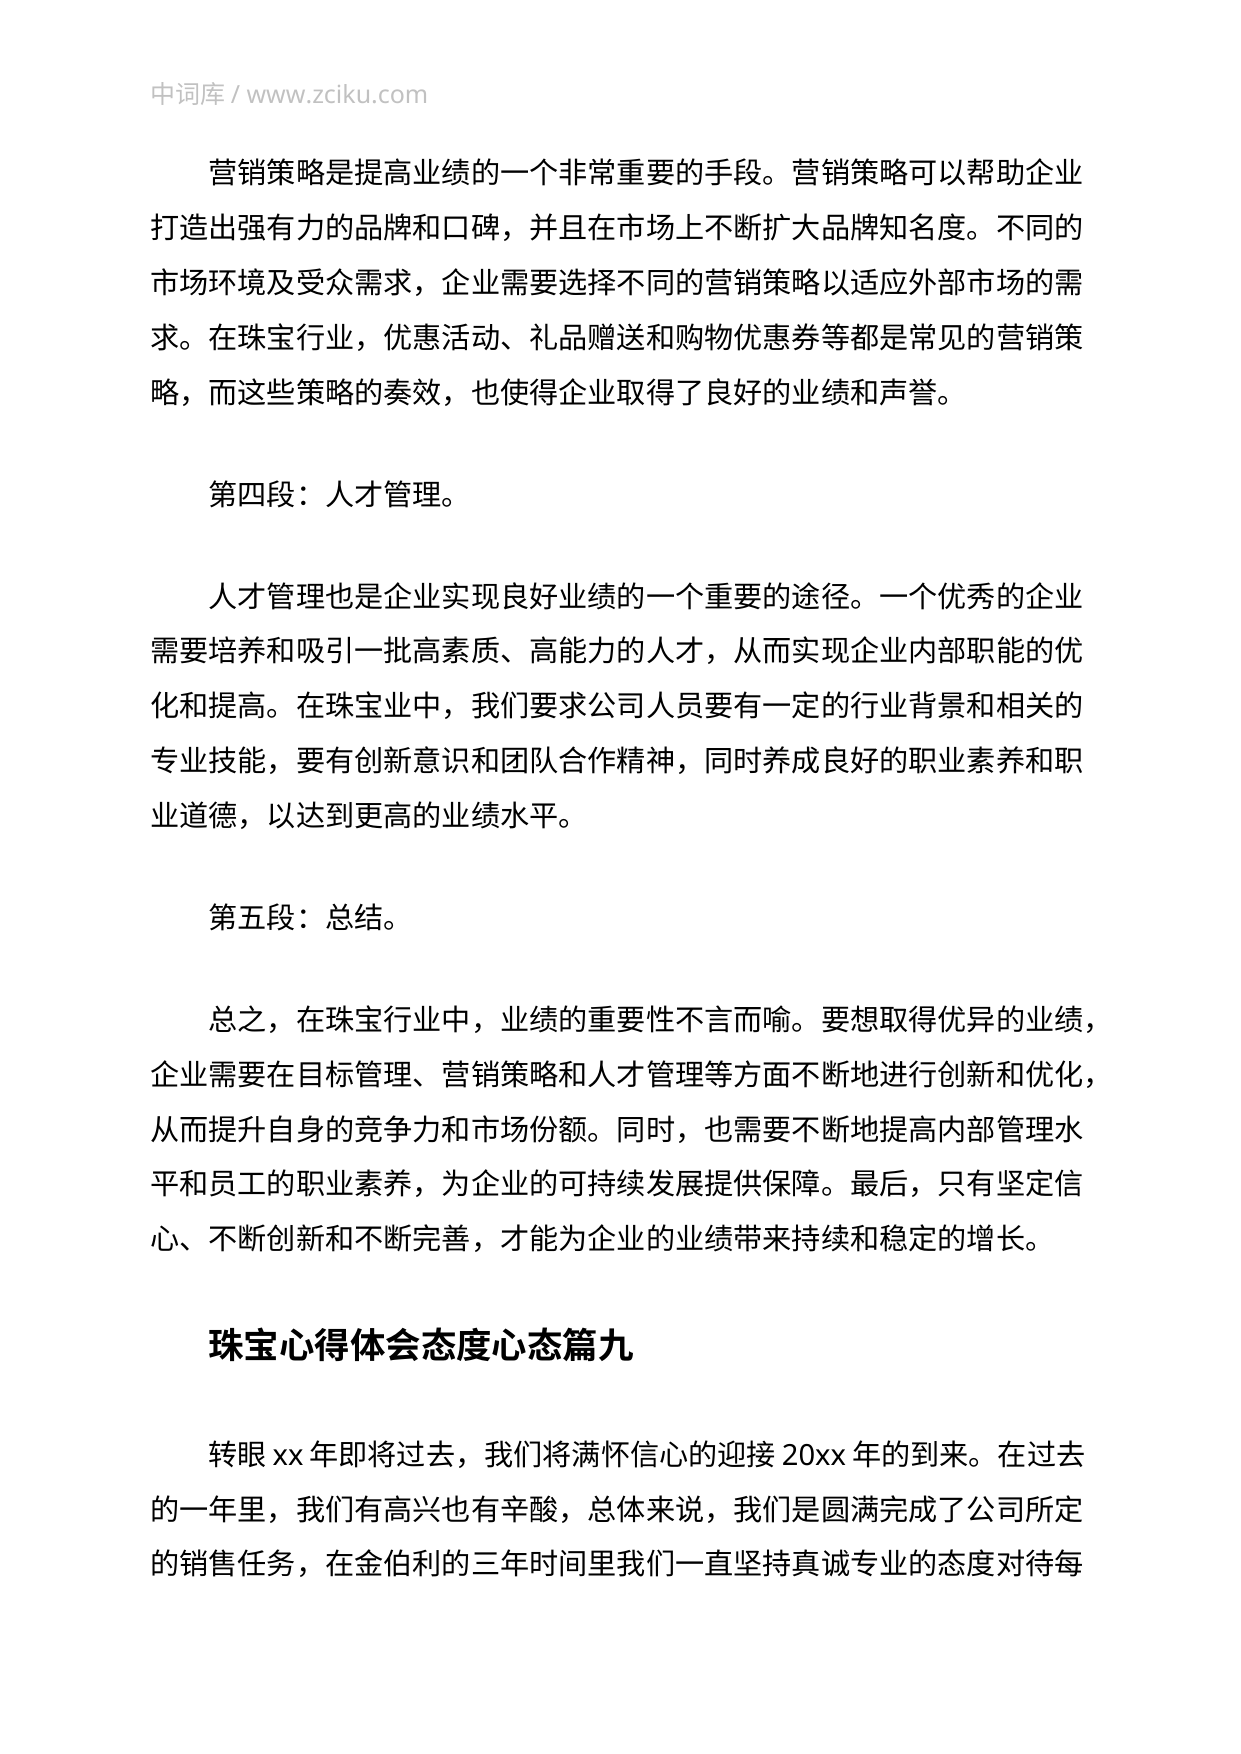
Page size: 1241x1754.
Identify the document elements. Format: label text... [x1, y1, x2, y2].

text 总之，在珠宝行业中，业绩的重要性不言而喻。要想取得优异的业绩，企业需要在目标管理、营销策略和人才管理等方面不断地进行创新和优化，从而提升自身的竞争力和市场份额。同时，也需要不断地提高内部管理水平和员工的职业素养，为企业的可持续发展提供保障。最后，只有坚定信心、不断创新和不断完善，才能为企业的业绩带来持续和稳定的增长。 [150, 996, 1090, 1258]
text 营销策略是提高业绩的一个非常重要的手段。营销策略可以帮助企业打造出强有力的品牌和口碑，并且在市场上不断扩大品牌知名度。不同的市场环境及受众需求，企业需要选择不同的营销策略以适应外部市场的需求。在珠宝行业，优惠活动、礼品赠送和购物优惠券等都是常见的营销策略，而这些策略的奏效，也使得企业取得了良好的业绩和声誉。 [150, 150, 1090, 412]
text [150, 1431, 1090, 1583]
text 人才管理也是企业实现良好业绩的一个重要的途径。一个优秀的企业需要培养和吸引一批高素质、高能力的人才，从而实现企业内部职能的优化和提高。在珠宝业中，我们要求公司人员要有一定的行业背景和相关的专业技能，要有创新意识和团队合作精神，同时养成良好的职业素养和职业道德，以达到更高的业绩水平。 [150, 573, 1090, 835]
text 第五段：总结。 [150, 894, 1090, 937]
text 第四段：人才管理。 [150, 471, 1090, 514]
text 珠宝心得体会态度心态篇九 [150, 1318, 1090, 1369]
